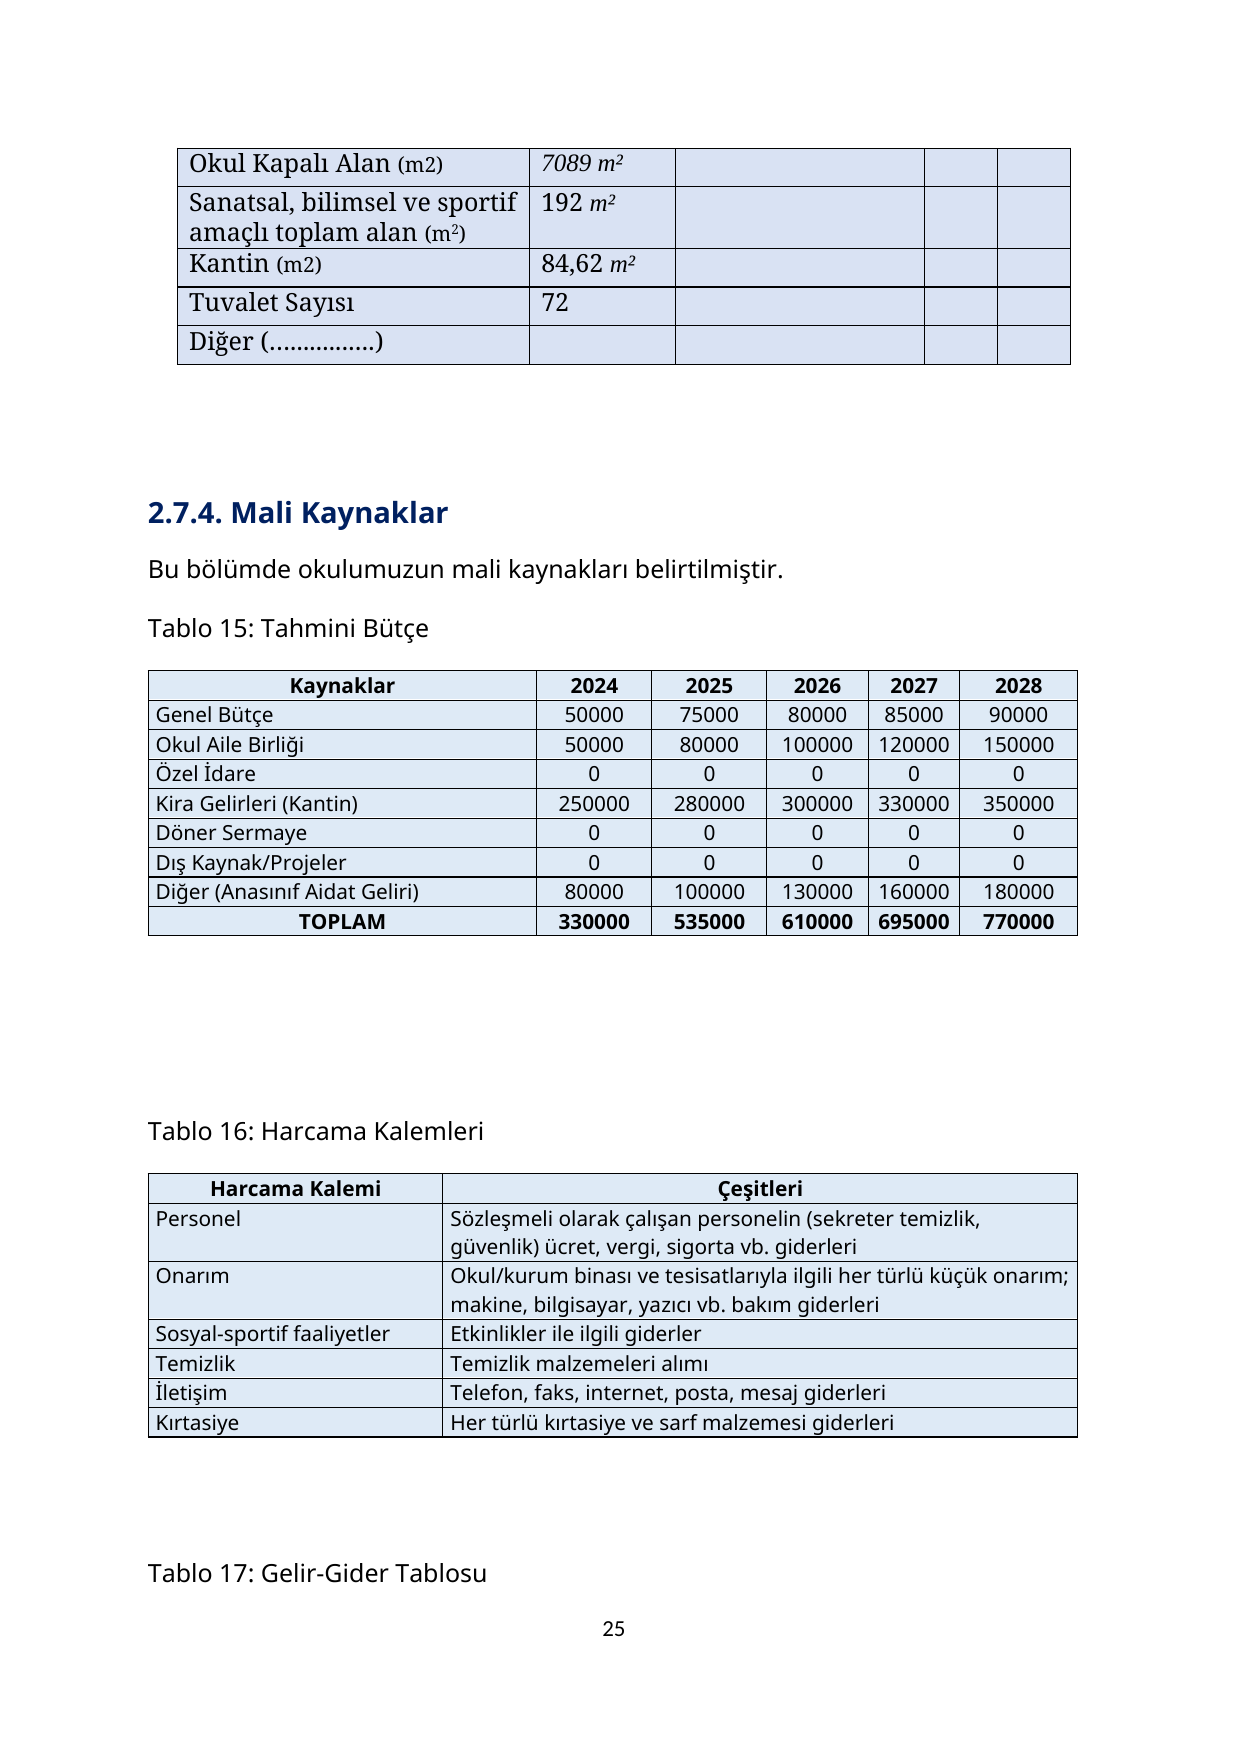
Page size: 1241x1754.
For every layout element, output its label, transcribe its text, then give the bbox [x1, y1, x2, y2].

table_cell 0 [652, 848, 766, 876]
text 2.7.4. Mali Kaynaklar [148, 492, 1078, 532]
table_cell Personel [149, 1204, 442, 1261]
table_header Çeşitleri [443, 1174, 1077, 1203]
table_cell Döner Sermaye [149, 819, 536, 847]
table_cell [925, 288, 997, 325]
table_cell Temizlik [149, 1349, 442, 1377]
table_cell 250000 [537, 789, 651, 817]
table_cell Temizlik malzemeleri alımı [443, 1349, 1077, 1377]
table_cell Kırtasiye [149, 1408, 442, 1436]
table_cell 0 [537, 848, 651, 876]
table_cell 0 [767, 848, 868, 876]
table_cell 0 [652, 760, 766, 788]
table_cell 160000 [869, 878, 959, 906]
table_cell [998, 249, 1070, 286]
table_cell Okul Kapalı Alan (m2) [178, 149, 529, 186]
table_cell [676, 187, 924, 248]
table_cell [998, 288, 1070, 325]
table_cell [925, 149, 997, 186]
table_cell 80000 [652, 730, 766, 758]
table_cell [530, 326, 675, 364]
table_header 2028 [960, 671, 1077, 699]
table_cell 150000 [960, 730, 1077, 758]
table_cell [925, 187, 997, 248]
table_cell 72 [530, 288, 675, 325]
table_cell 180000 [960, 878, 1077, 906]
table_cell 100000 [652, 878, 766, 906]
table_header Kaynaklar [149, 671, 536, 699]
table_cell Onarım [149, 1262, 442, 1318]
text Tablo 16: Harcama Kalemleri [148, 1114, 1078, 1148]
table_cell [925, 326, 997, 364]
table_cell 80000 [537, 878, 651, 906]
table_cell 7089 m² [530, 149, 675, 186]
table_cell 350000 [960, 789, 1077, 817]
table_cell 84,62 m² [530, 249, 675, 286]
table_cell 0 [767, 819, 868, 847]
table_cell 0 [869, 848, 959, 876]
table_cell 300000 [767, 789, 868, 817]
table_cell Genel Bütçe [149, 701, 536, 729]
table_cell 0 [960, 760, 1077, 788]
table_cell [676, 288, 924, 325]
table_cell Özel İdare [149, 760, 536, 788]
table_cell 120000 [869, 730, 959, 758]
table_cell 90000 [960, 701, 1077, 729]
table_cell Sanatsal, bilimsel ve sportif amaçlı toplam alan (m2) [178, 187, 529, 248]
table_cell Diğer (Anasınıf Aidat Geliri) [149, 878, 536, 906]
table_cell 280000 [652, 789, 766, 817]
table_cell 0 [767, 760, 868, 788]
table_cell Tuvalet Sayısı [178, 288, 529, 325]
table_cell 0 [537, 819, 651, 847]
table_header 2024 [537, 671, 651, 699]
table_cell [676, 326, 924, 364]
table_cell Her türlü kırtasiye ve sarf malzemesi giderleri [443, 1408, 1077, 1436]
table_cell [998, 326, 1070, 364]
table_cell Dış Kaynak/Projeler [149, 848, 536, 876]
table_cell 50000 [537, 701, 651, 729]
table_cell Kantin (m2) [178, 249, 529, 286]
table_cell [998, 187, 1070, 248]
table_header Harcama Kalemi [149, 1174, 442, 1203]
table_cell 0 [652, 819, 766, 847]
table_cell 50000 [537, 730, 651, 758]
table_cell Sözleşmeli olarak çalışan personelin (sekreter temizlik, güvenlik) ücret, vergi, sigorta vb. giderleri [443, 1204, 1077, 1261]
table_cell TOPLAM [149, 907, 536, 935]
table_cell 80000 [767, 701, 868, 729]
table_cell 100000 [767, 730, 868, 758]
table_cell Etkinlikler ile ilgili giderler [443, 1320, 1077, 1348]
table_cell İletişim [149, 1379, 442, 1407]
table_cell Sosyal-sportif faaliyetler [149, 1320, 442, 1348]
table_cell [676, 149, 924, 186]
table_cell 0 [960, 848, 1077, 876]
table_cell [925, 249, 997, 286]
table_cell 770000 [960, 907, 1077, 935]
table_cell [998, 149, 1070, 186]
table_cell 85000 [869, 701, 959, 729]
table_cell 0 [869, 819, 959, 847]
table_cell Okul Aile Birliği [149, 730, 536, 758]
table_cell 610000 [767, 907, 868, 935]
table_cell 0 [537, 760, 651, 788]
table_cell 0 [960, 819, 1077, 847]
table_header 2027 [869, 671, 959, 699]
table_cell 330000 [537, 907, 651, 935]
table_header 2026 [767, 671, 868, 699]
table_cell Telefon, faks, internet, posta, mesaj giderleri [443, 1379, 1077, 1407]
table_header 2025 [652, 671, 766, 699]
table_cell Diğer (… ) [178, 326, 529, 364]
table_cell [676, 249, 924, 286]
text Tablo 15: Tahmini Bütçe [148, 611, 1078, 645]
table_cell 75000 [652, 701, 766, 729]
table_cell 0 [869, 760, 959, 788]
text Tablo 17: Gelir-Gider Tablosu [148, 1556, 1078, 1590]
text Bu bölümde okulumuzun mali kaynakları belirtilmiştir. [148, 552, 1078, 586]
table_cell 192 m² [530, 187, 675, 248]
table_cell Kira Gelirleri (Kantin) [149, 789, 536, 817]
table_cell 330000 [869, 789, 959, 817]
table_cell 535000 [652, 907, 766, 935]
table_cell 695000 [869, 907, 959, 935]
table_cell Okul/kurum binası ve tesisatlarıyla ilgili her türlü küçük onarım; makine, bilgisayar, yazıcı vb. bakım giderleri [443, 1262, 1077, 1318]
table_cell 130000 [767, 878, 868, 906]
